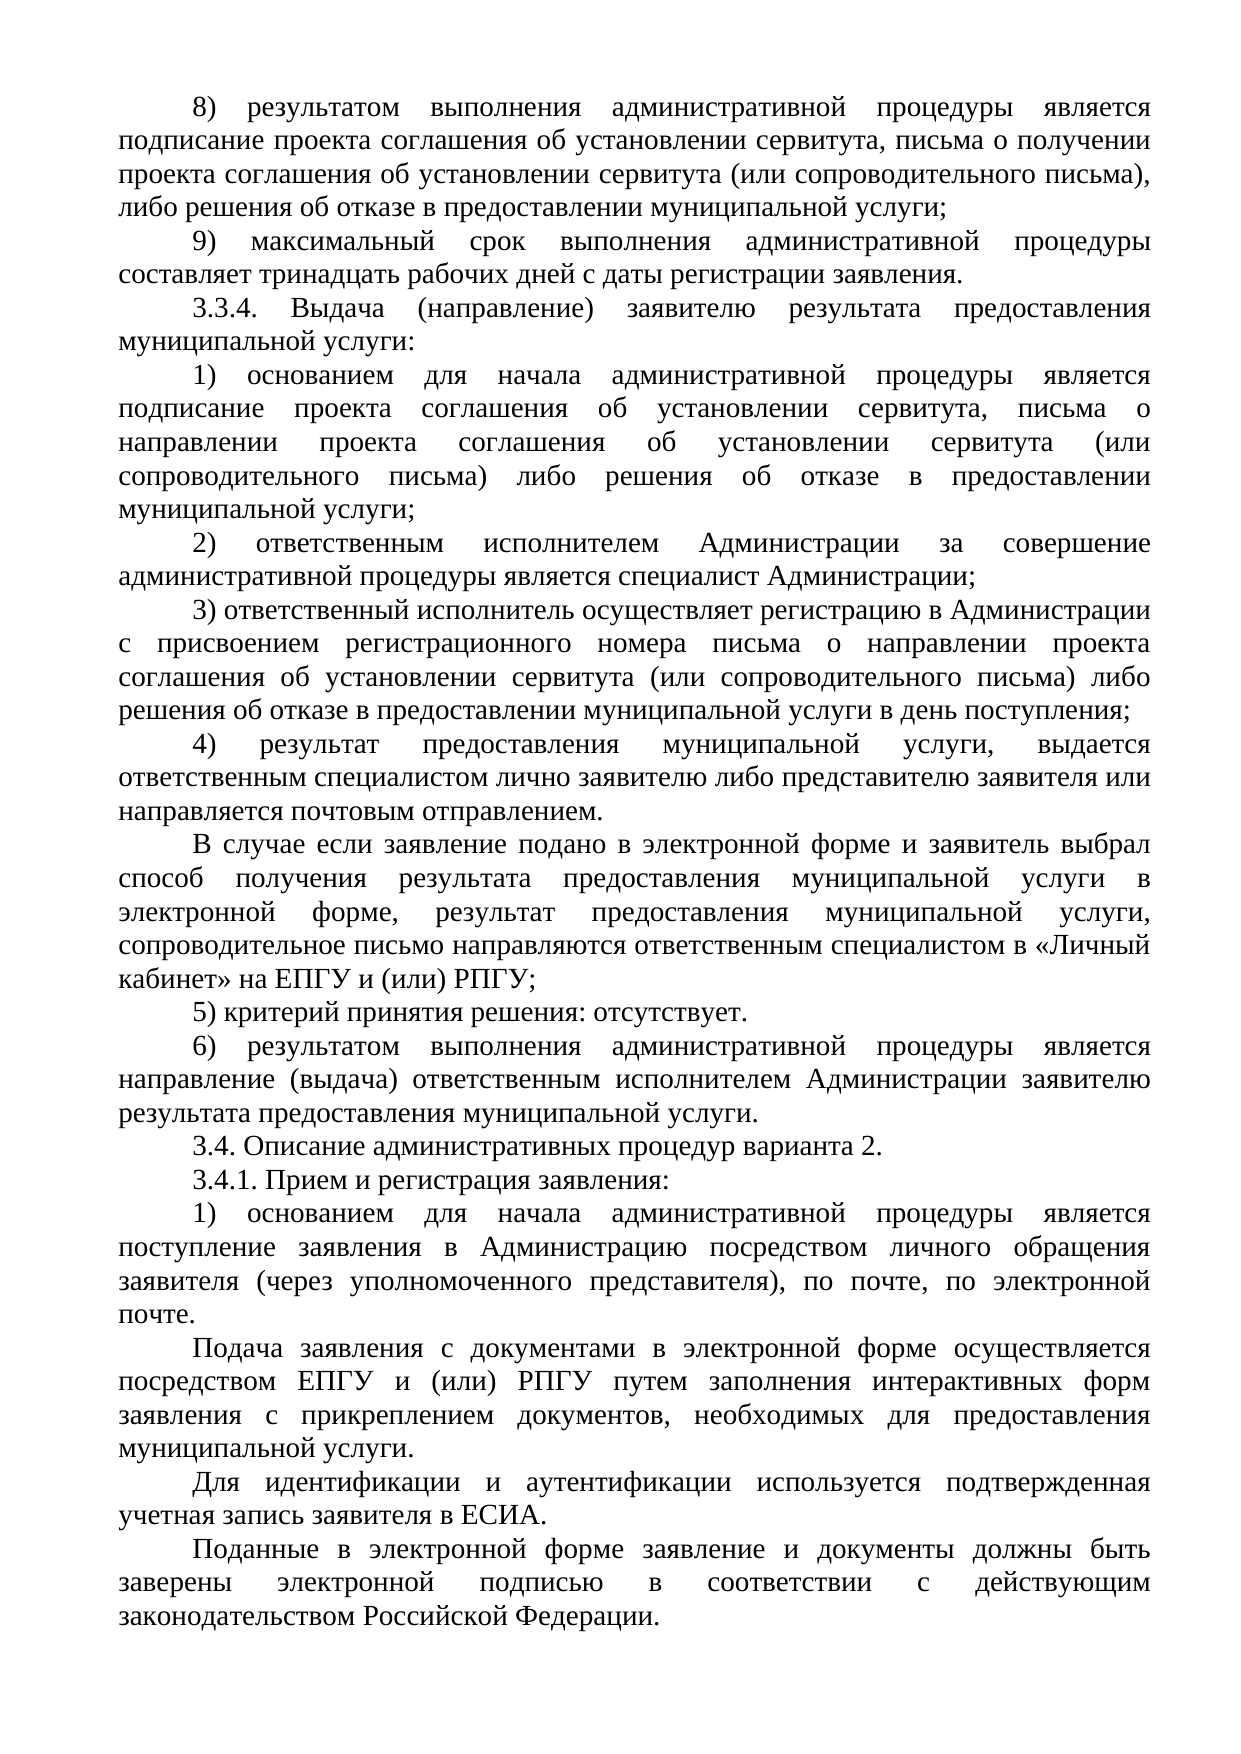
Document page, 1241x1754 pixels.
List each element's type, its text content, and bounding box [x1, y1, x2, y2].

text 3.4. Описание административных процедур варианта 2. [118, 1128, 1152, 1162]
text 8) результатом выполнения административной процедуры является подписание проекта соглашения об установлении сервитута, письма о получении проекта соглашения об установлении сервитута (или сопроводительного письма), либо решения об отказе в предоставлении муниципальной услуги; [118, 89, 1152, 223]
text 9) максимальный срок выполнения административной процедуры составляет тринадцать рабочих дней с даты регистрации заявления. [118, 223, 1152, 290]
text 1) основанием для начала административной процедуры является поступление заявления в Администрацию посредством личного обращения заявителя (через уполномоченного представителя), по почте, по электронной почте. [118, 1196, 1152, 1330]
text 3) ответственный исполнитель осуществляет регистрацию в Администрации с присвоением регистрационного номера письма о направлении проекта соглашения об установлении сервитута (или сопроводительного письма) либо решения об отказе в предоставлении муниципальной услуги в день поступления; [118, 592, 1152, 726]
text 3.3.4. Выдача (направление) заявителю результата предоставления муниципальной услуги: [118, 290, 1152, 357]
text 2) ответственным исполнителем Администрации за совершение административной процедуры является специалист Администрации; [118, 525, 1152, 592]
text Поданные в электронной форме заявление и документы должны быть заверены электронной подписью в соответствии с действующим законодательством Российской Федерации. [118, 1531, 1152, 1632]
text Подача заявления с документами в электронной форме осуществляется посредством ЕПГУ и (или) РПГУ путем заполнения интерактивных форм заявления с прикреплением документов, необходимых для предоставления муниципальной услуги. [118, 1330, 1152, 1464]
text 6) результатом выполнения административной процедуры является направление (выдача) ответственным исполнителем Администрации заявителю результата предоставления муниципальной услуги. [118, 1028, 1152, 1128]
text Для идентификации и аутентификации используется подтвержденная учетная запись заявителя в ЕСИА. [118, 1464, 1152, 1531]
text 4) результат предоставления муниципальной услуги, выдается ответственным специалистом лично заявителю либо представителю заявителя или направляется почтовым отправлением. [118, 726, 1152, 827]
text 1) основанием для начала административной процедуры является подписание проекта соглашения об установлении сервитута, письма о направлении проекта соглашения об установлении сервитута (или сопроводительного письма) либо решения об отказе в предоставлении муниципальной услуги; [118, 357, 1152, 525]
text 3.4.1. Прием и регистрация заявления: [118, 1162, 1152, 1196]
text В случае если заявление подано в электронной форме и заявитель выбрал способ получения результата предоставления муниципальной услуги в электронной форме, результат предоставления муниципальной услуги, сопроводительное письмо направляются ответственным специалистом в «Личный кабинет» на ЕПГУ и (или) РПГУ; [118, 827, 1152, 994]
text 5) критерий принятия решения: отсутствует. [118, 994, 1152, 1028]
